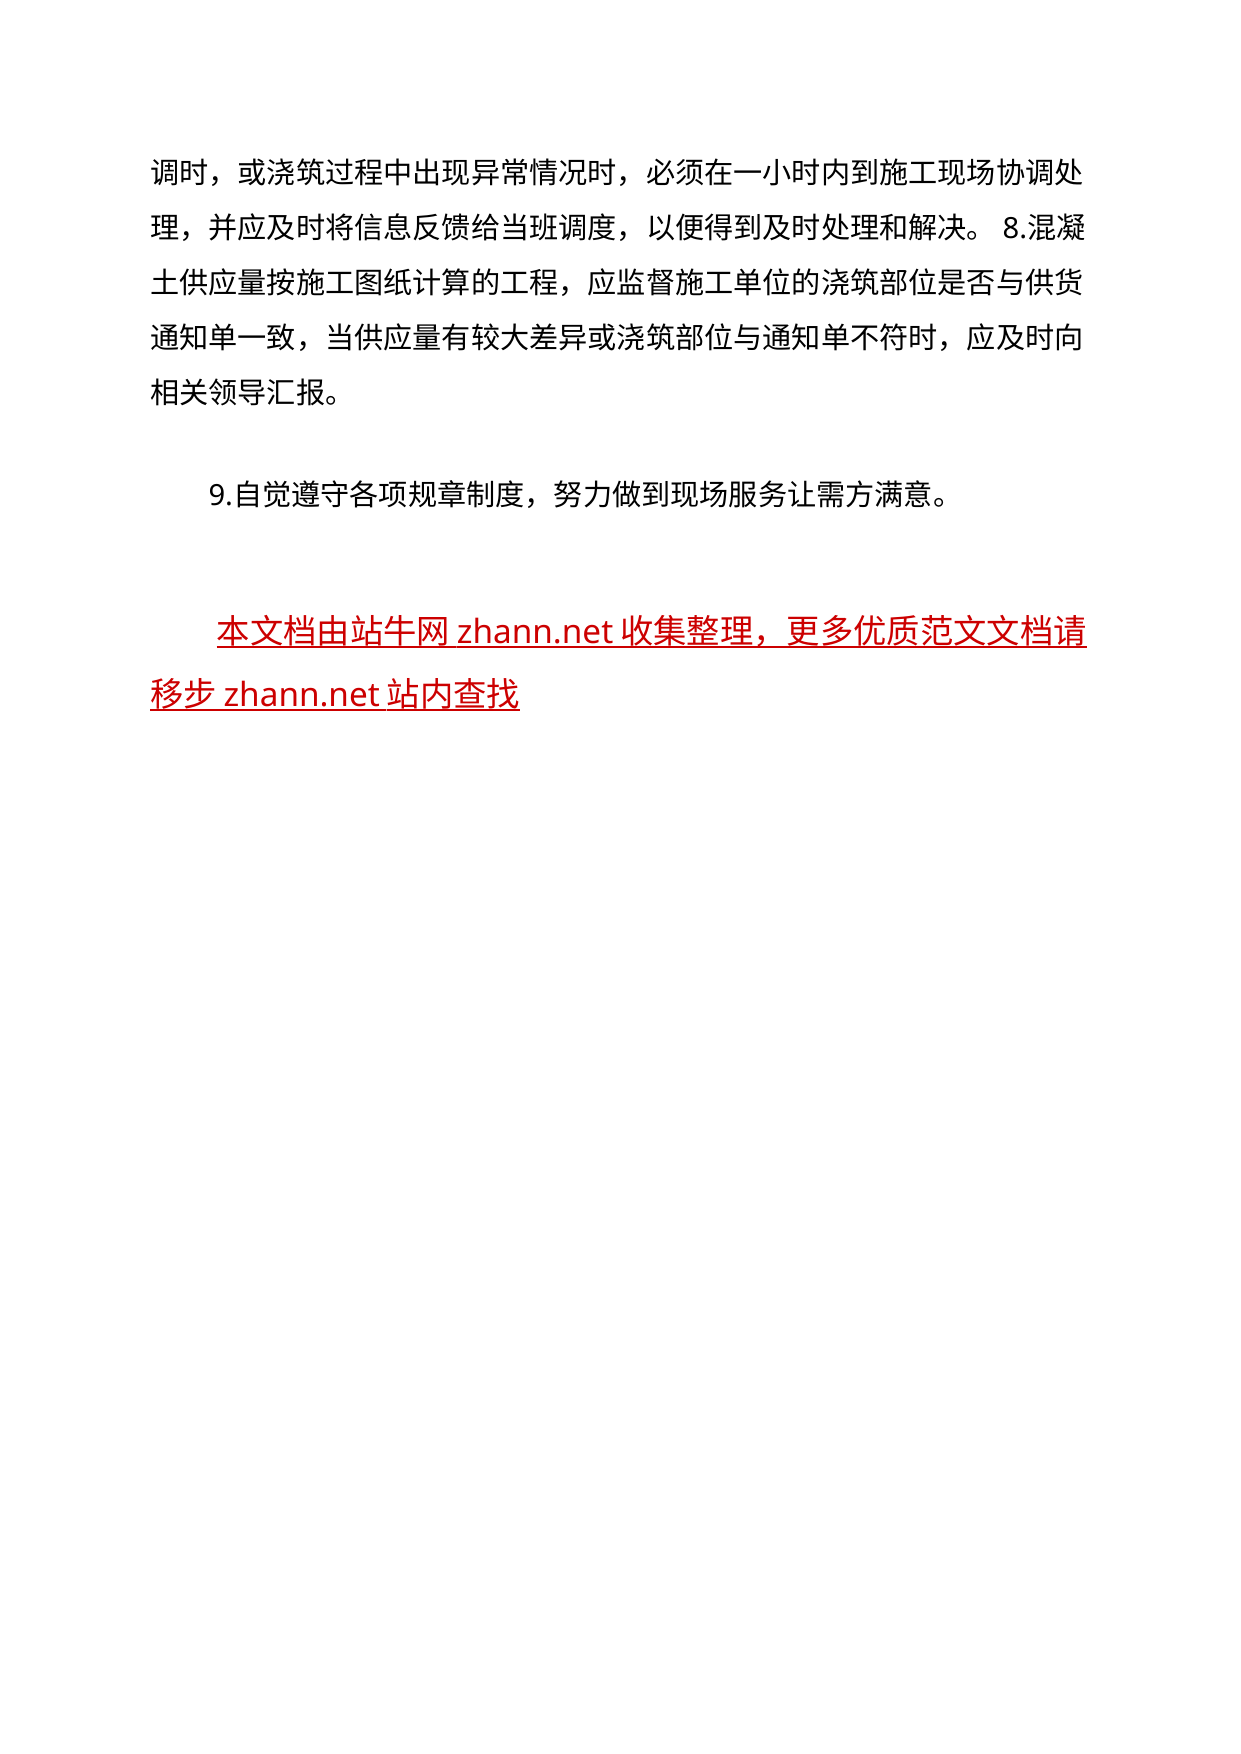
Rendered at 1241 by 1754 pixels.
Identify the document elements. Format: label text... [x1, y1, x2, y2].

text 9.自觉遵守各项规章制度，努力做到现场服务让需方满意。 [150, 471, 1090, 514]
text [150, 150, 1090, 412]
text 本文档由站牛网zhann.net收集整理，更多优质范文文档请移步zhann.net站内查找 [150, 605, 1090, 716]
